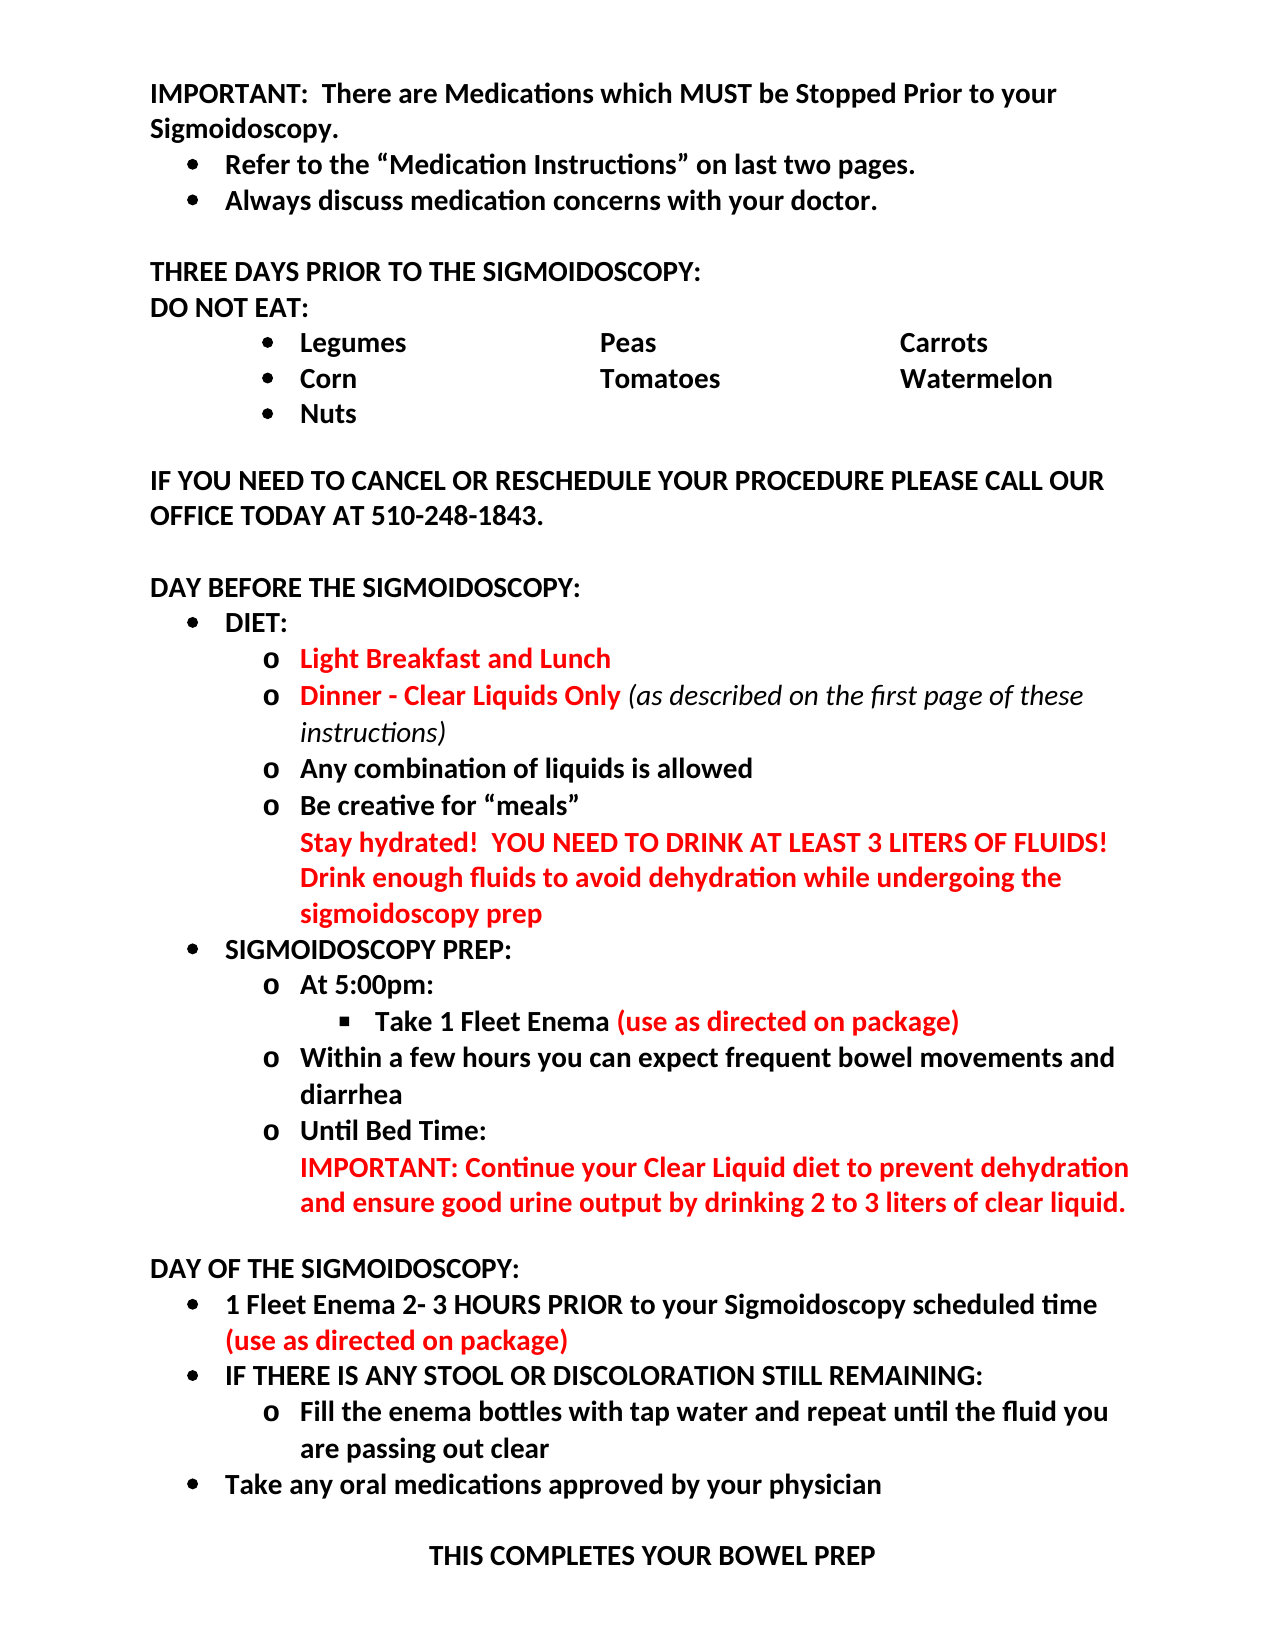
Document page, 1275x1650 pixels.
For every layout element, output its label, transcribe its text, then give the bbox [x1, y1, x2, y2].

list Fill the enema bottles with tap water and repeat until the fluid you are passing out clear [262, 1393, 1155, 1466]
list Within a few hours you can expect frequent bowel movements and diarrhea [262, 1039, 1155, 1112]
text DAY BEFORE THE SIGMOIDOSCOPY: [150, 569, 1155, 604]
text IMPORTANT: There are Medications which MUST be Stopped Prior to your Sigmoidoscopy. [150, 75, 1155, 146]
list Light Breakfast and Lunch [262, 640, 1155, 677]
list At 5:00pm: [262, 966, 1155, 1003]
text IMPORTANT: Continue your Clear Liquid diet to prevent dehydration and ensure good urine output by drinking 2 to 3 liters of clear liquid. [300, 1149, 1155, 1220]
list Always discuss medication concerns with your doctor. [187, 182, 1155, 217]
list IF THERE IS ANY STOOL OR DISCOLORATION STILL REMAINING: [187, 1357, 1155, 1393]
list Take any oral medications approved by your physician [187, 1466, 1155, 1501]
list Be creative for “meals” [262, 787, 1155, 824]
text Stay hydrated! YOU NEED TO DRINK AT LEAST 3 LITERS OF FLUIDS! [300, 824, 1155, 859]
list DIET: [187, 604, 1155, 640]
text THREE DAYS PRIOR TO THE SIGMOIDOSCOPY: [150, 253, 1155, 289]
list Corn Tomatoes Watermelon [262, 360, 1155, 396]
list 1 Fleet Enema 2- 3 HOURS PRIOR to your Sigmoidoscopy scheduled time (use as directed on package) [187, 1286, 1155, 1357]
list Until Bed Time: [262, 1112, 1155, 1149]
text IF YOU NEED TO CANCEL OR RESCHEDULE YOUR PROCEDURE PLEASE CALL OUR OFFICE TODAY AT 510-248-1843. [150, 462, 1155, 533]
list SIGMOIDOSCOPY PREP: [187, 931, 1155, 966]
text DAY OF THE SIGMOIDOSCOPY: [150, 1251, 1155, 1286]
list Take 1 Fleet Enema (use as directed on package) [337, 1003, 1155, 1039]
list Nuts [262, 396, 1155, 431]
list Refer to the “Medication Instructions” on last two pages. [187, 146, 1155, 182]
text DO NOT EAT: [150, 289, 1155, 324]
list Legumes Peas Carrots [262, 324, 1155, 360]
text THIS COMPLETES YOUR BOWEL PREP [150, 1537, 1155, 1573]
list Dinner - Clear Liquids Only (as described on the first page of these instructions) [262, 677, 1155, 750]
list Any combination of liquids is allowed [262, 750, 1155, 787]
text Drink enough fluids to avoid dehydration while undergoing the sigmoidoscopy prep [300, 859, 1155, 931]
